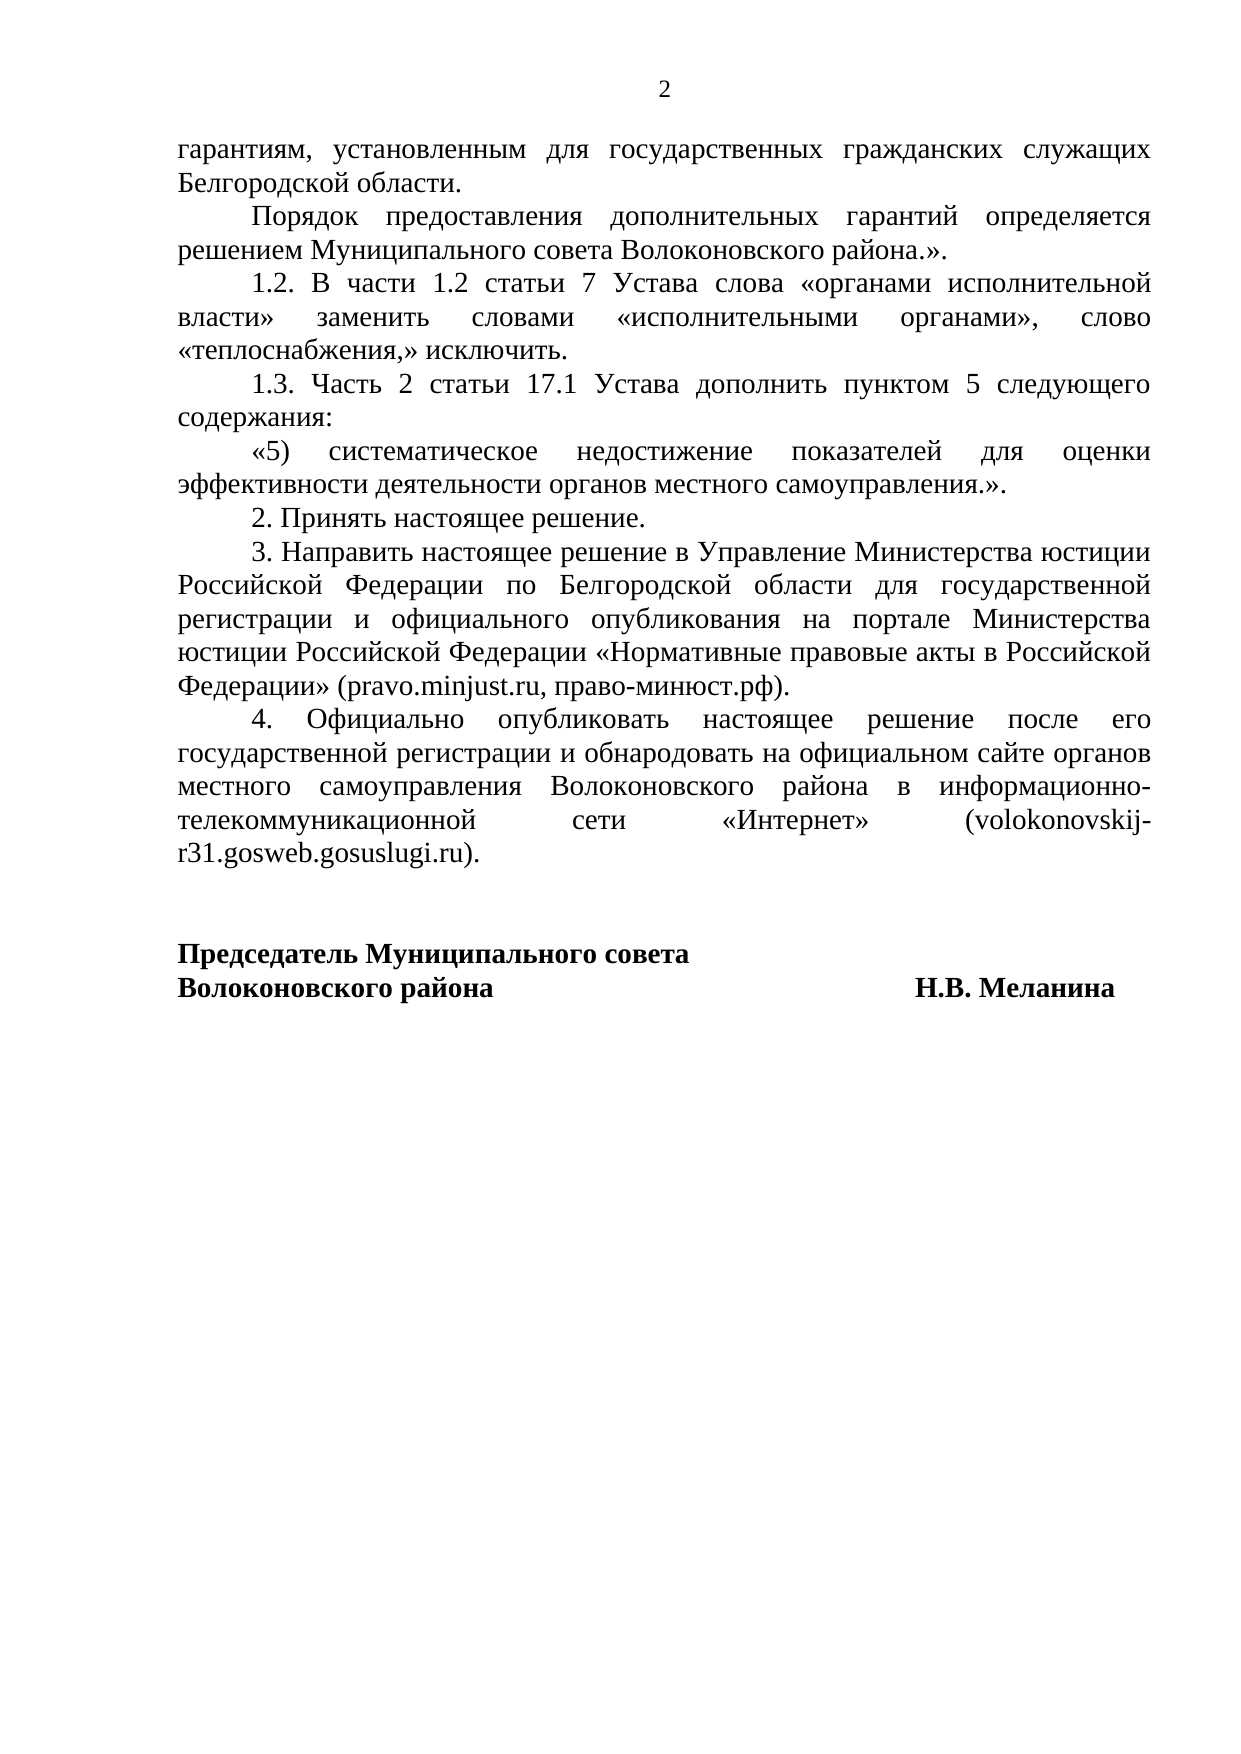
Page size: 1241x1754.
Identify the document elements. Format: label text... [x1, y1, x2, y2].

text 2. Принять настоящее решение. [177, 500, 1152, 534]
text 4. Официально опубликовать настоящее решение после его государственной регистрации и обнародовать на официальном сайте органов местного самоуправления Волоконовского района в информационно-телекоммуникационной сети «Интернет» (volokonovskij-r31.gosweb.gosuslugi.ru). [177, 701, 1152, 869]
text «5) систематическое недостижение показателей для оценки эффективности деятельности органов местного самоуправления.». [177, 433, 1152, 500]
text 3. Направить настоящее решение в Управление Министерства юстиции Российской Федерации по Белгородской области для государственной регистрации и официального опубликования на портале Министерства юстиции Российской Федерации «Нормативные правовые акты в Российской Федерации» (pravo.minjust.ru, право-минюст.рф). [177, 534, 1152, 701]
text 1.2. В части 1.2 статьи 7 Устава слова «органами исполнительной власти» заменить словами «исполнительными органами», слово «теплоснабжения,» исключить. [177, 265, 1152, 366]
text Волоконовского района Н.В. Меланина [177, 970, 1152, 1003]
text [177, 131, 1152, 198]
text 1.3. Часть 2 статьи 17.1 Устава дополнить пунктом 5 следующего содержания: [177, 366, 1152, 433]
text Председатель Муниципального совета [177, 936, 1152, 970]
text Порядок предоставления дополнительных гарантий определяется решением Муниципального совета Волоконовского района.». [177, 198, 1152, 265]
